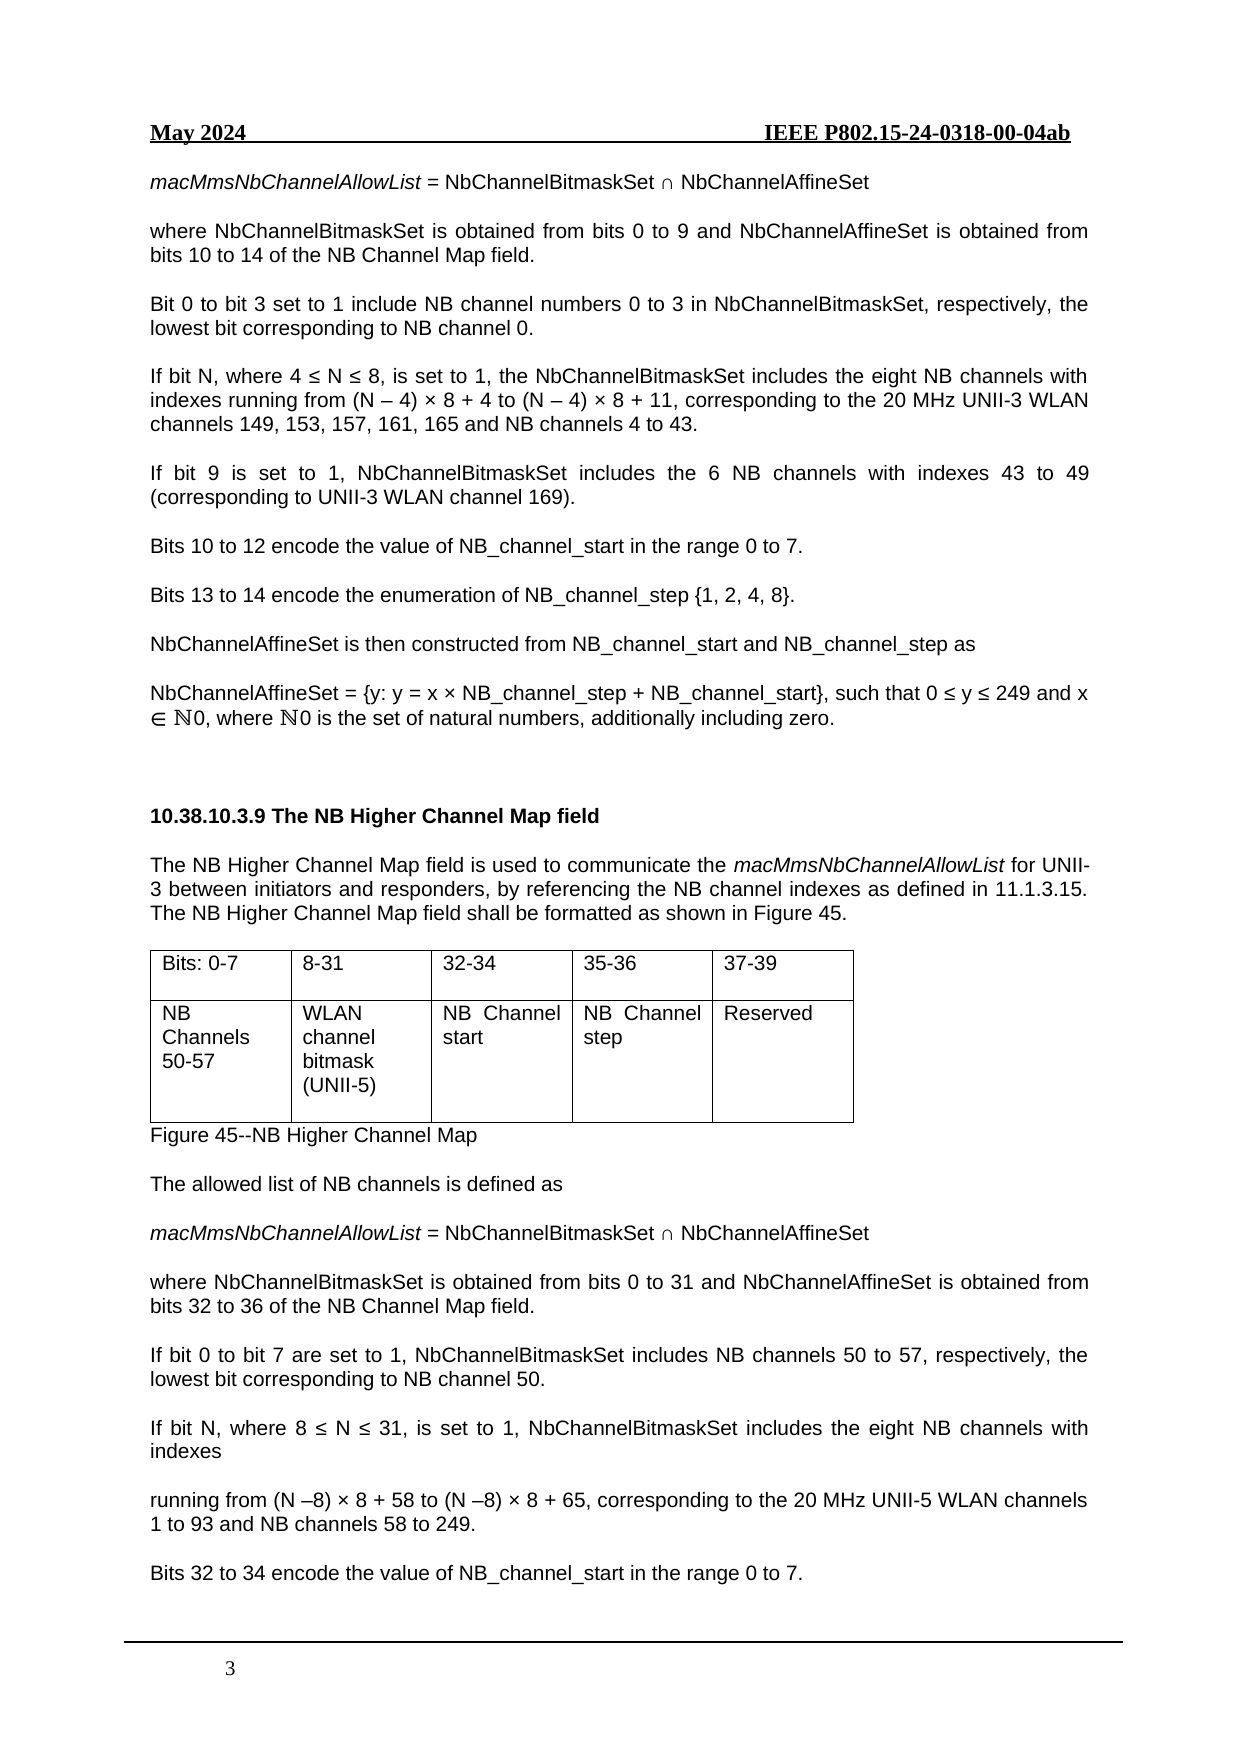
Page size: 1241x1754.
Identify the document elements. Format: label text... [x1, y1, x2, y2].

text NbChannelAffineSet is then constructed from NB_channel_start and NB_channel_step as [150, 632, 1090, 656]
table_header 8-31 [292, 951, 431, 1000]
text where NbChannelBitmaskSet is obtained from bits 0 to 9 and NbChannelAffineSet is obtained from bits 10 to 14 of the NB Channel Map field. [150, 218, 1090, 266]
text macMmsNbChannelAllowList = NbChannelBitmaskSet ∩ NbChannelAffineSet [150, 1221, 1090, 1244]
text Bits 13 to 14 encode the enumeration of NB_channel_step {1, 2, 4, 8}. [150, 583, 1090, 607]
table_cell NB Channels 50-57 [151, 1001, 291, 1122]
text Bits 32 to 34 encode the value of NB_channel_start in the range 0 to 7. [150, 1561, 1090, 1585]
text Bits 10 to 12 encode the value of NB_channel_start in the range 0 to 7. [150, 534, 1090, 558]
table_header 37-39 [713, 951, 853, 1000]
text The allowed list of NB channels is defined as [150, 1172, 1090, 1196]
table_header Bits: 0-7 [151, 951, 291, 1000]
table_header 32-34 [432, 951, 572, 1000]
text macMmsNbChannelAllowList = NbChannelBitmaskSet ∩ NbChannelAffineSet [150, 169, 1090, 193]
table_cell Reserved [713, 1001, 853, 1122]
table_cell NB Channel step [573, 1001, 712, 1122]
table_cell NB Channel start [432, 1001, 572, 1122]
table_cell WLAN channel bitmask (UNII-5) [292, 1001, 431, 1122]
text If bit 0 to bit 7 are set to 1, NbChannelBitmaskSet includes NB channels 50 to 57, respectively, the lowest bit corresponding to NB channel 50. [150, 1342, 1090, 1390]
text where NbChannelBitmaskSet is obtained from bits 0 to 31 and NbChannelAffineSet is obtained from bits 32 to 36 of the NB Channel Map field. [150, 1269, 1090, 1317]
text NbChannelAffineSet = {y: y = x × NB_channel_step + NB_channel_start}, such that 0 ≤ y ≤ 249 and x ∈ ℕ0, where ℕ0 is the set of natural numbers, additionally including zero. [150, 681, 1090, 730]
text Figure 45--NB Higher Channel Map [150, 1123, 1090, 1147]
text If bit N, where 4 ≤ N ≤ 8, is set to 1, the NbChannelBitmaskSet includes the eight NB channels with indexes running from (N – 4) × 8 + 4 to (N – 4) × 8 + 11, corresponding to the 20 MHz UNII-3 WLAN channels 149, 153, 157, 161, 165 and NB channels 4 to 43. [150, 364, 1090, 436]
text If bit N, where 8 ≤ N ≤ 31, is set to 1, NbChannelBitmaskSet includes the eight NB channels with indexes [150, 1415, 1090, 1463]
text running from (N –8) × 8 + 58 to (N –8) × 8 + 65, corresponding to the 20 MHz UNII-5 WLAN channels 1 to 93 and NB channels 58 to 249. [150, 1488, 1090, 1536]
text Bit 0 to bit 3 set to 1 include NB channel numbers 0 to 3 in NbChannelBitmaskSet, respectively, the lowest bit corresponding to NB channel 0. [150, 291, 1090, 339]
text The NB Higher Channel Map field is used to communicate the macMmsNbChannelAllowList for UNII-3 between initiators and responders, by referencing the NB channel indexes as defined in 11.1.3.15. The NB Higher Channel Map field shall be formatted as shown in Figure 45. [150, 853, 1090, 925]
text 10.38.10.3.9 The NB Higher Channel Map field [150, 804, 1090, 828]
table_header 35-36 [573, 951, 712, 1000]
text If bit 9 is set to 1, NbChannelBitmaskSet includes the 6 NB channels with indexes 43 to 49 (corresponding to UNII-3 WLAN channel 169). [150, 461, 1090, 509]
